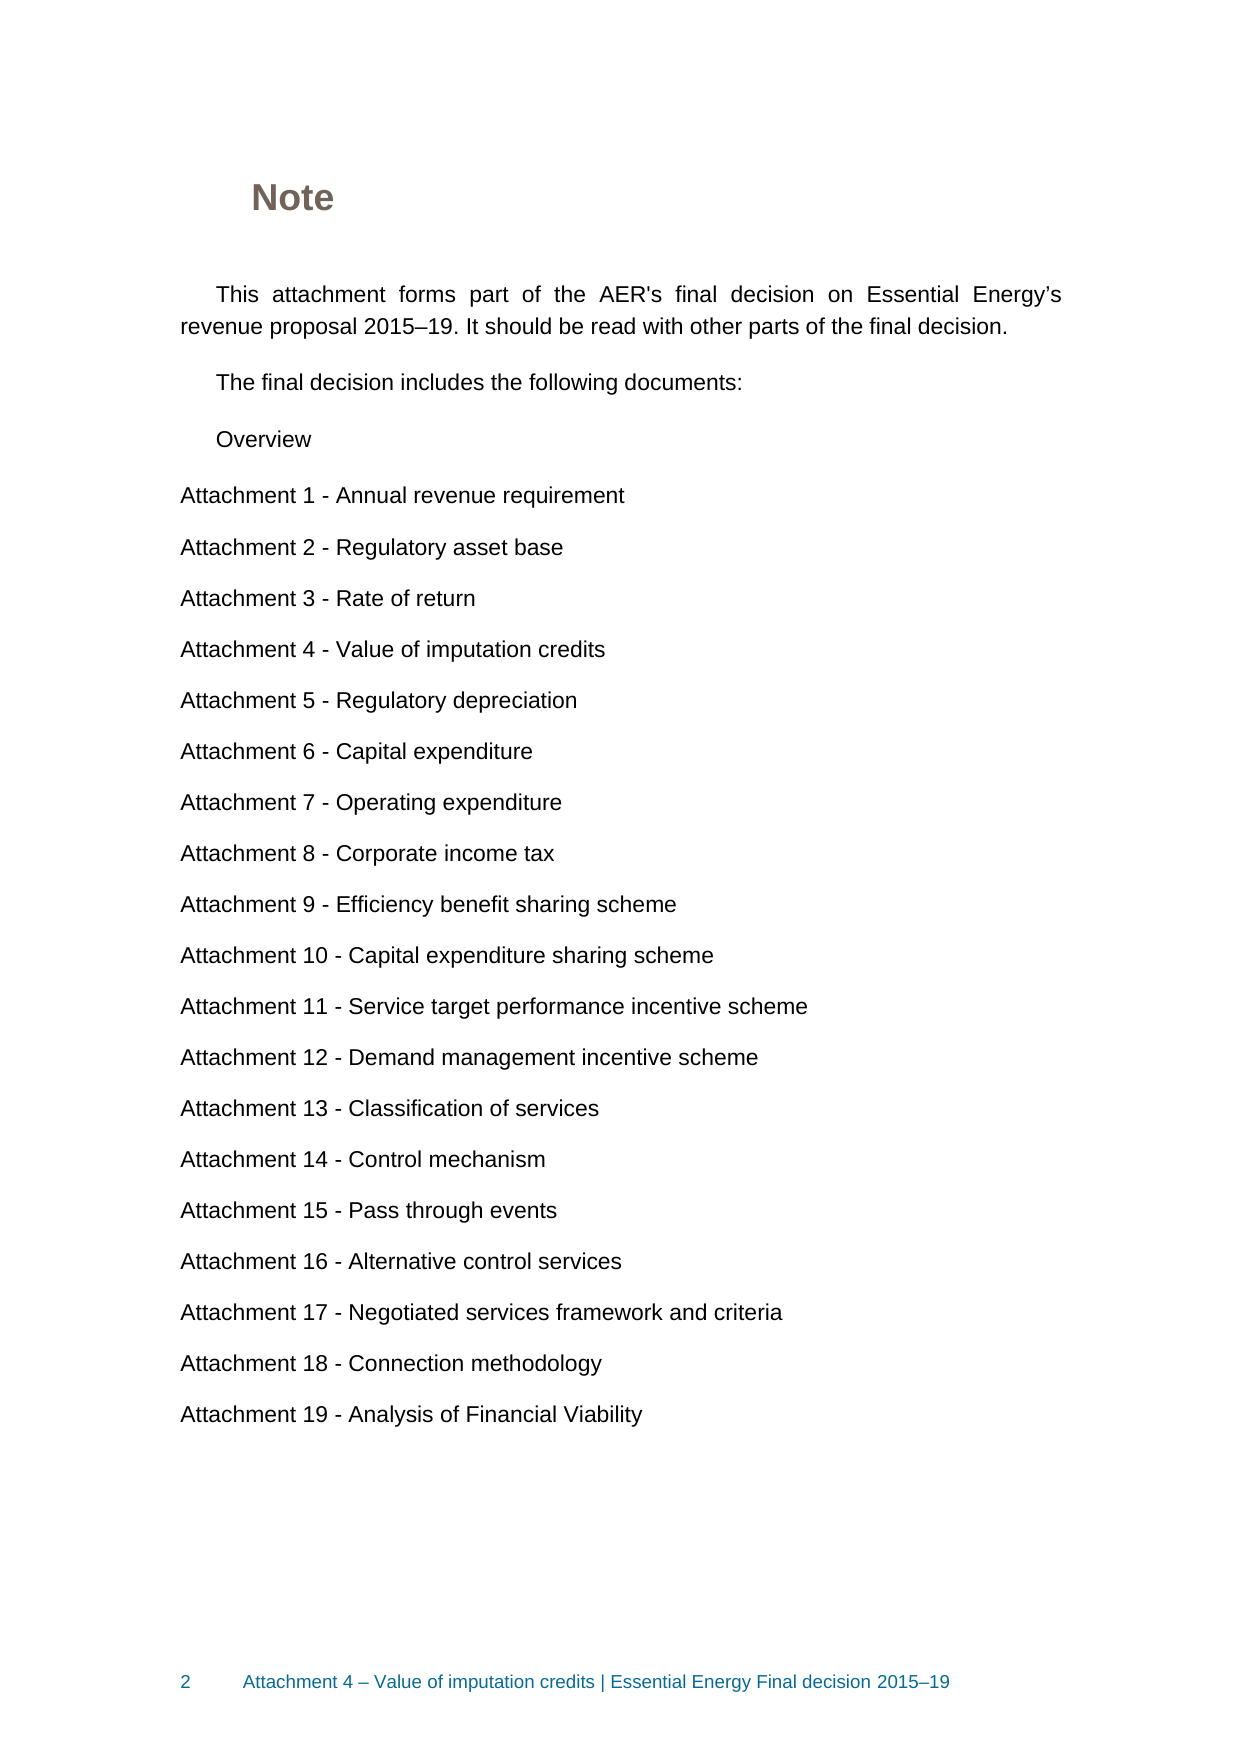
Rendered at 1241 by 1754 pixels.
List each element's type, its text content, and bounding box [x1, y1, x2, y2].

text Attachment 15 - Pass through events [180, 1197, 1063, 1223]
list The final decision includes the following documents: [180, 369, 1063, 396]
text Attachment 9 - Efficiency benefit sharing scheme [180, 891, 1063, 917]
text Attachment 3 - Rate of return [180, 584, 1063, 611]
text Attachment 1 - Annual revenue requirement [180, 482, 1063, 509]
text Attachment 4 - Value of imputation credits [180, 636, 1063, 662]
text Attachment 17 - Negotiated services framework and criteria [180, 1299, 1063, 1325]
text Attachment 5 - Regulatory depreciation [180, 687, 1063, 713]
list This attachment forms part of the AER's final decision on Essential Energy’s revenue proposal 2015–19. It should be read with other parts of the final decision. [180, 281, 1063, 339]
text Attachment 11 - Service target performance incentive scheme [180, 993, 1063, 1019]
text Attachment 2 - Regulatory asset base [180, 533, 1063, 560]
text Attachment 6 - Capital expenditure [180, 738, 1063, 764]
text Attachment 19 - Analysis of Financial Viability [180, 1401, 1063, 1427]
text Attachment 10 - Capital expenditure sharing scheme [180, 942, 1063, 968]
text Attachment 8 - Corporate income tax [180, 840, 1063, 866]
picture [772, 1678, 776, 1688]
text Attachment 7 - Operating expenditure [180, 789, 1063, 815]
picture [693, 1675, 702, 1680]
text Attachment 18 - Connection methodology [180, 1350, 1063, 1376]
list Overview [180, 426, 1063, 452]
text Attachment 14 - Control mechanism [180, 1146, 1063, 1172]
text Attachment 13 - Classification of services [180, 1095, 1063, 1121]
subtitle Note [180, 175, 1063, 218]
text Attachment 16 - Alternative control services [180, 1248, 1063, 1274]
text Attachment 12 - Demand management incentive scheme [180, 1044, 1063, 1070]
